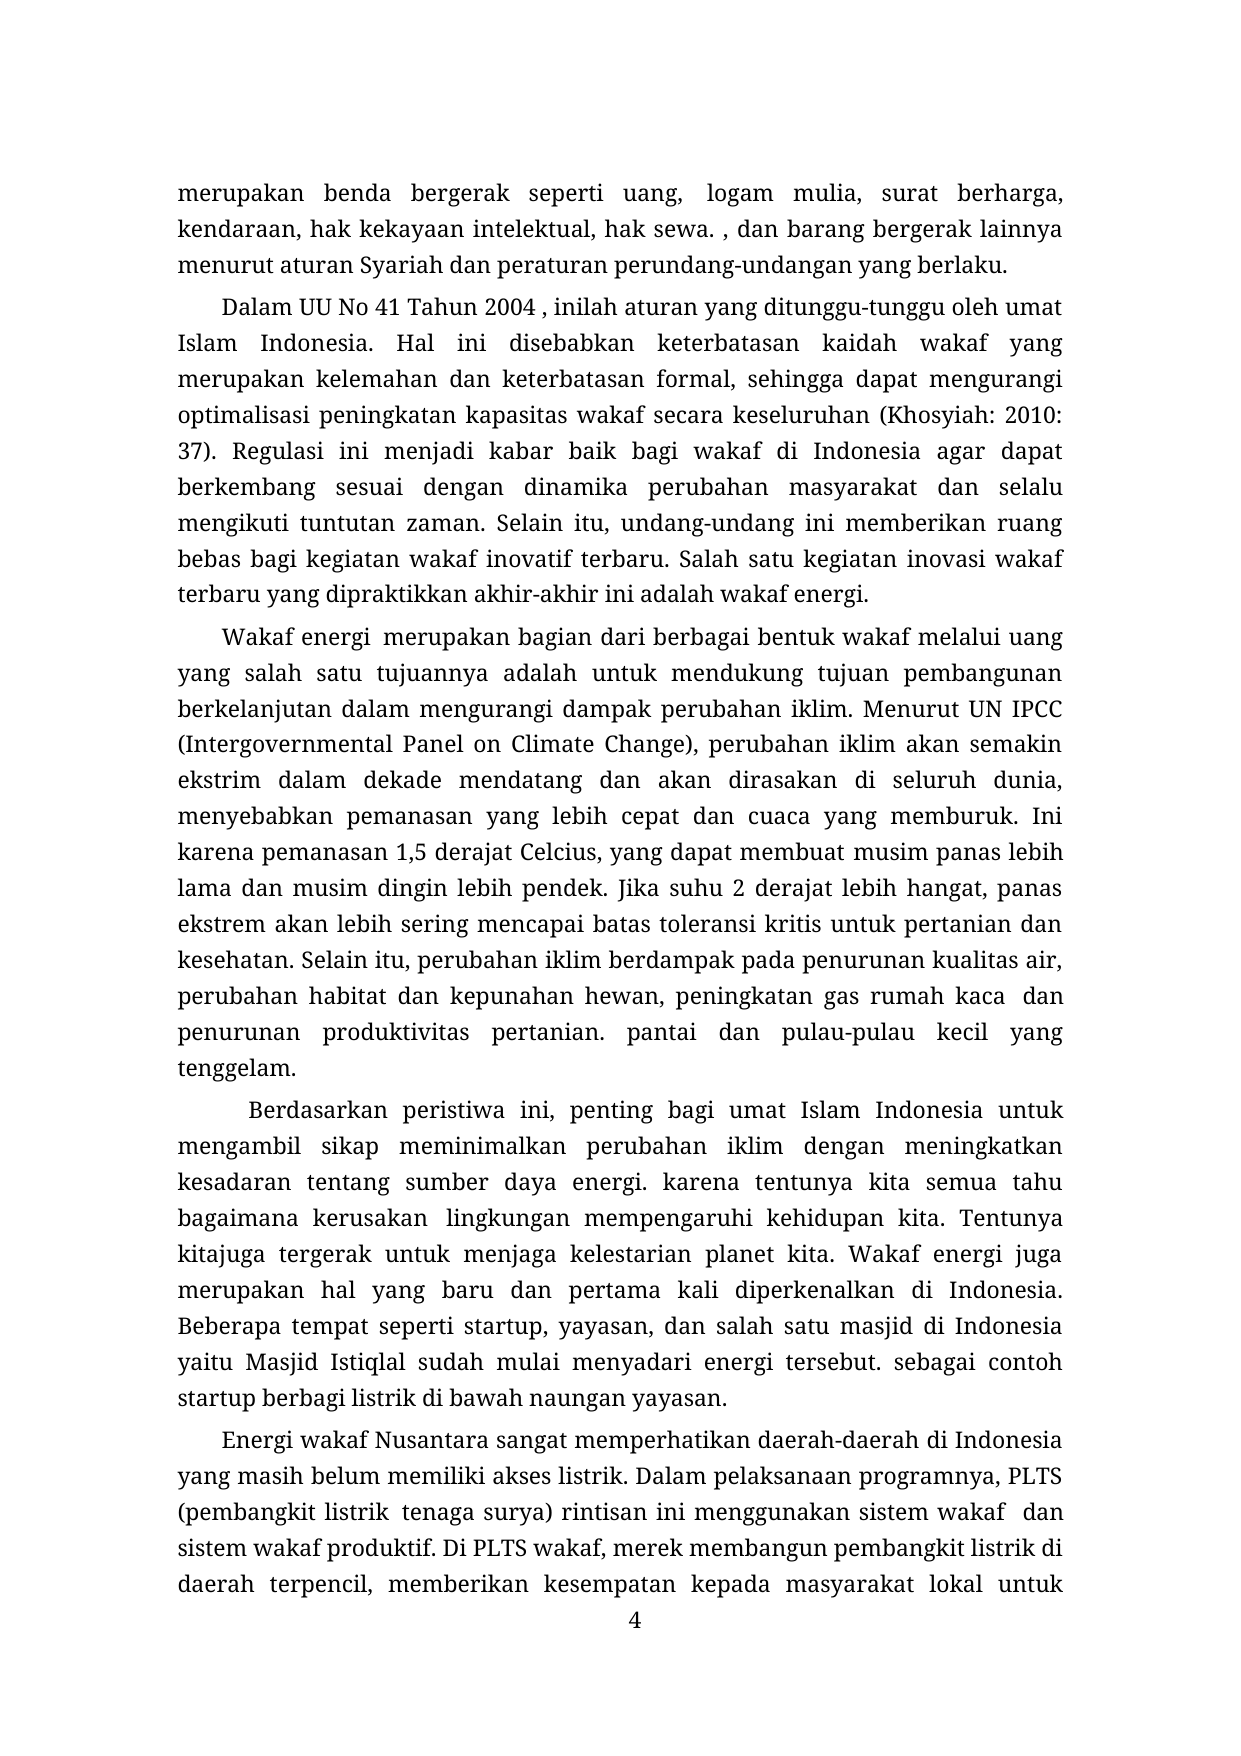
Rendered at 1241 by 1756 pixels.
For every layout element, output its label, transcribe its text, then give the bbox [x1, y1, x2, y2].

text Wakaf energi merupakan bagian dari berbagai bentuk wakaf melalui uang yang salah satu tujuannya adalah untuk mendukung tujuan pembangunan berkelanjutan dalam mengurangi dampak perubahan iklim. Menurut UN IPCC (Intergovernmental Panel on Climate Change), perubahan iklim akan semakin ekstrim dalam dekade mendatang dan akan dirasakan di seluruh dunia, menyebabkan pemanasan yang lebih cepat dan cuaca yang memburuk. Ini karena pemanasan 1,5 derajat Celcius, yang dapat membuat musim panas lebih lama dan musim dingin lebih pendek. Jika suhu 2 derajat lebih hangat, panas ekstrem akan lebih sering mencapai batas toleransi kritis untuk pertanian dan kesehatan. Selain itu, perubahan iklim berdampak pada penurunan kualitas air, perubahan habitat dan kepunahan hewan, peningkatan gas rumah kaca dan penurunan produktivitas pertanian. pantai dan pulau-pulau kecil yang tenggelam. [177, 621, 1064, 1083]
text Dalam UU No 41 Tahun 2004 , inilah aturan yang ditunggu-tunggu oleh umat Islam Indonesia. Hal ini disebabkan keterbatasan kaidah wakaf yang merupakan kelemahan dan keterbatasan formal, sehingga dapat mengurangi optimalisasi peningkatan kapasitas wakaf secara keseluruhan (Khosyiah: 2010: 37). Regulasi ini menjadi kabar baik bagi wakaf di Indonesia agar dapat berkembang sesuai dengan dinamika perubahan masyarakat dan selalu mengikuti tuntutan zaman. Selain itu, undang-undang ini memberikan ruang bebas bagi kegiatan wakaf inovatif terbaru. Salah satu kegiatan inovasi wakaf terbaru yang dipraktikkan akhir-akhir ini adalah wakaf energi. [177, 291, 1064, 610]
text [177, 1424, 1064, 1599]
text merupakan benda bergerak seperti uang, logam mulia, surat berharga, kendaraan, hak kekayaan intelektual, hak sewa. , dan barang bergerak lainnya menurut aturan Syariah dan peraturan perundang-undangan yang berlaku. [177, 177, 1064, 280]
text Berdasarkan peristiwa ini, penting bagi umat Islam Indonesia untuk mengambil sikap meminimalkan perubahan iklim dengan meningkatkan kesadaran tentang sumber daya energi. karena tentunya kita semua tahu bagaimana kerusakan lingkungan mempengaruhi kehidupan kita. Tentunya kitajuga tergerak untuk menjaga kelestarian planet kita. Wakaf energi juga merupakan hal yang baru dan pertama kali diperkenalkan di Indonesia. Beberapa tempat seperti startup, yayasan, dan salah satu masjid di Indonesia yaitu Masjid Istiqlal sudah mulai menyadari energi tersebut. sebagai contoh startup berbagi listrik di bawah naungan yayasan. [177, 1094, 1064, 1413]
